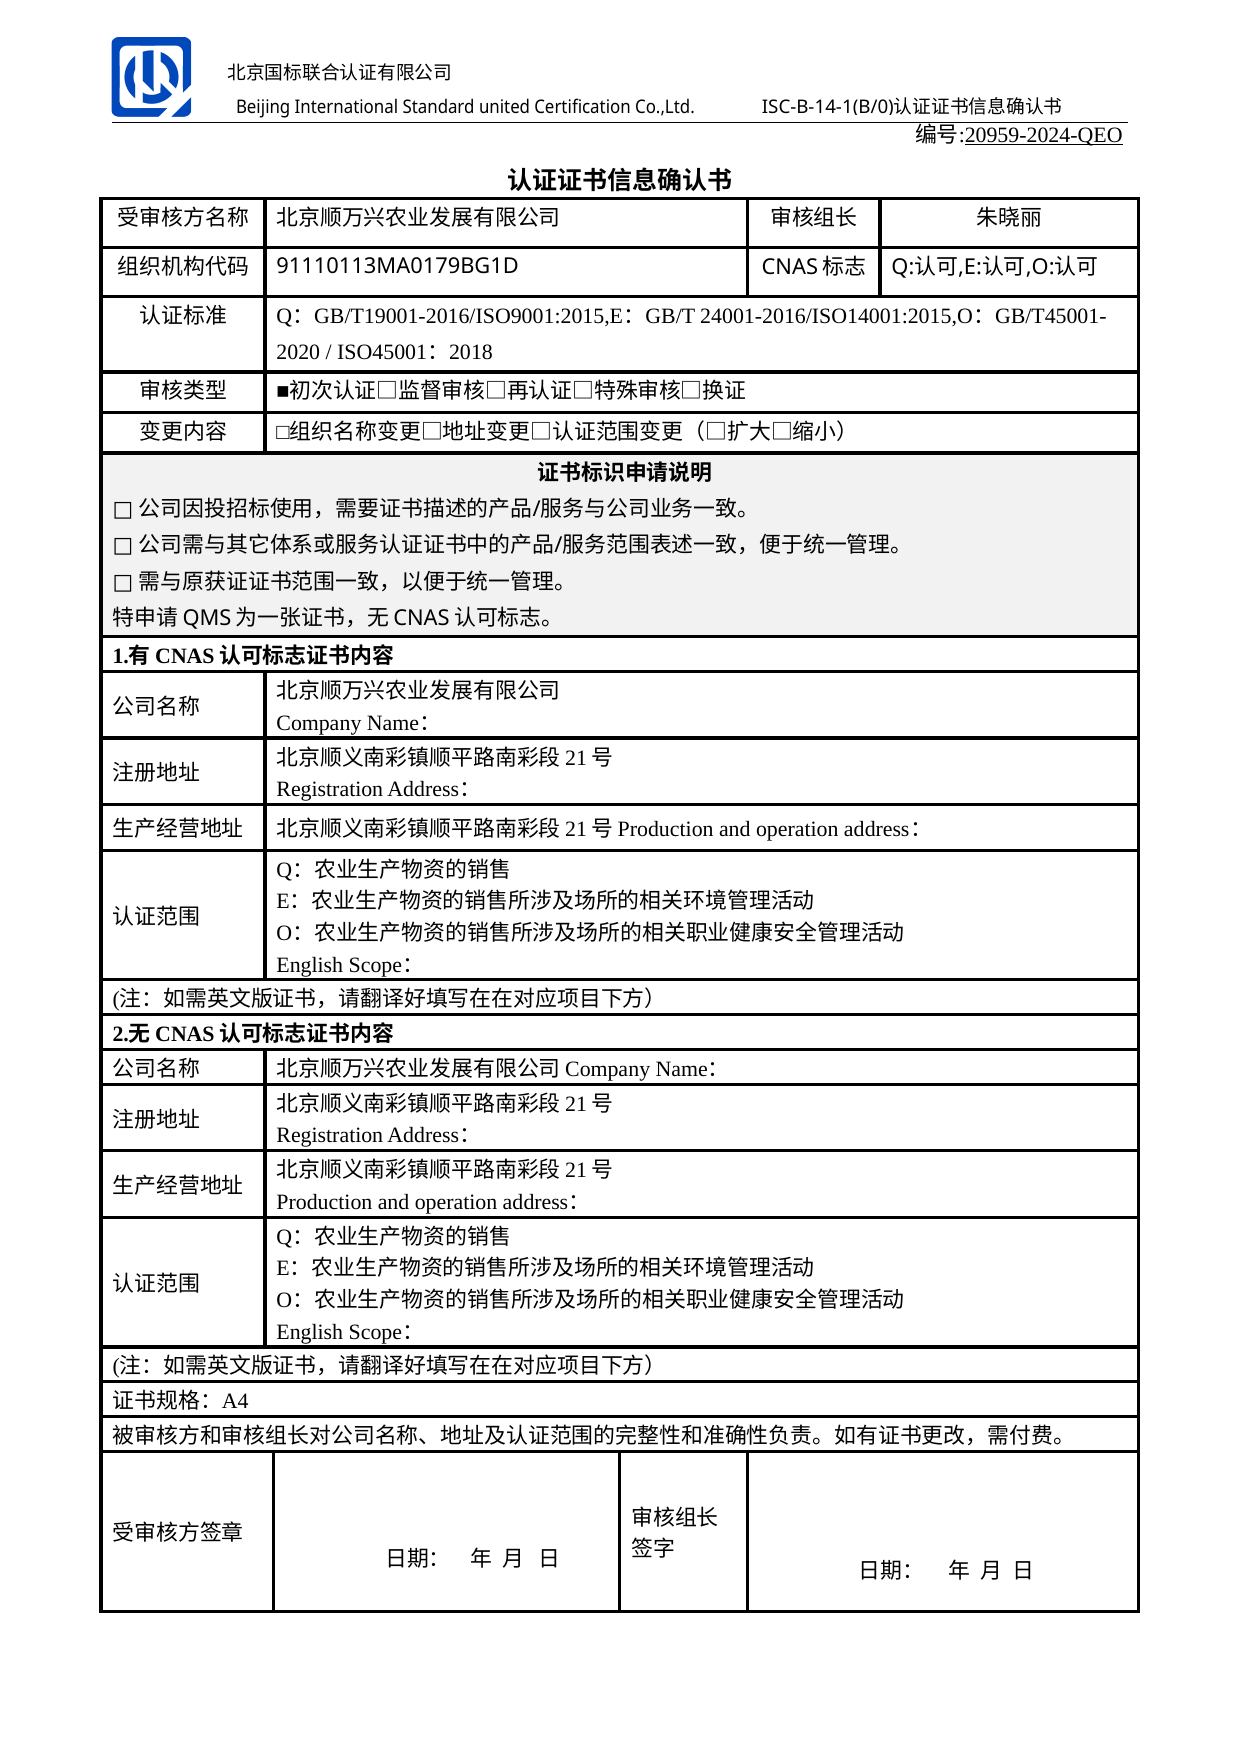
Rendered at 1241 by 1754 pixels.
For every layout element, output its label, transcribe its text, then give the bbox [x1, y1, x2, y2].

table_cell 生产经营地址 [103, 1152, 263, 1216]
table_cell 证书标识申请说明 □ 公司因投招标使用，需要证书描述的产品/服务与公司业务一致。 □ 公司需与其它体系或服务认证证书中的产品/服务范围表述一致，便于统一管理。 □ 需与原获证证书范围一致，以便于统一管理。 特申请QMS为一张证书，无CNAS认可标志。 [103, 455, 1137, 635]
table_cell 被审核方和审核组长对公司名称、地址及认证范围的完整性和准确性负责。如有证书更改，需付费。 [103, 1418, 1137, 1450]
table_cell 2.无CNAS认可标志证书内容 [103, 1016, 1137, 1048]
table_cell 认证范围 [103, 852, 263, 978]
table_cell 91110113MA0179BG1D [267, 249, 746, 295]
table_cell 北京顺万兴农业发展有限公司 Company Name： [267, 673, 1137, 736]
table_cell 日期： 年 月 日 [275, 1453, 618, 1609]
table_cell 审核类型 [103, 374, 263, 411]
table_cell ■初次认证□监督审核□再认证□特殊审核□换证 [267, 374, 1137, 411]
table_cell 北京顺义南彩镇顺平路南彩段21号Production and operation address： [267, 806, 1137, 848]
table_cell 组织机构代码 [103, 249, 263, 295]
table_header 审核组长 [749, 200, 878, 246]
table_cell 注册地址 [103, 1086, 263, 1149]
table_cell 北京顺义南彩镇顺平路南彩段21号 Registration Address： [267, 740, 1137, 803]
text 认证证书信息确认书 [112, 160, 1128, 197]
text 编号:20959-2024-QEO [112, 123, 1128, 148]
table_cell Q：GB/T19001-2016/ISO9001:2015,E：GB/T 24001-2016/ISO14001:2015,O：GB/T45001-2020 / ISO45001：2018 [267, 298, 1137, 370]
table_cell 生产经营地址 [103, 806, 263, 848]
table_cell 变更内容 [103, 414, 263, 451]
table_header 北京顺万兴农业发展有限公司 [267, 200, 746, 246]
table_cell □组织名称变更□地址变更□认证范围变更（□扩大□缩小） [267, 414, 1137, 451]
table_header 受审核方名称 [103, 200, 263, 246]
table_cell (注：如需英文版证书，请翻译好填写在在对应项目下方） [103, 1349, 1137, 1380]
table_cell 公司名称 [103, 1051, 263, 1083]
table_cell 受审核方签章 [103, 1453, 272, 1609]
table_cell Q：农业生产物资的销售 E：农业生产物资的销售所涉及场所的相关环境管理活动 O：农业生产物资的销售所涉及场所的相关职业健康安全管理活动 English Scope： [267, 852, 1137, 978]
table_cell 认证范围 [103, 1219, 263, 1345]
table_cell 审核组长签字 [621, 1453, 746, 1609]
table_cell (注：如需英文版证书，请翻译好填写在在对应项目下方） [103, 981, 1137, 1013]
table_cell CNAS标志 [749, 249, 878, 295]
table_header 朱晓丽 [882, 200, 1137, 246]
table_cell 北京顺万兴农业发展有限公司Company Name： [267, 1051, 1137, 1083]
table_cell Q:认可,E:认可,O:认可 [882, 249, 1137, 295]
table_cell 公司名称 [103, 673, 263, 736]
picture [111, 37, 192, 117]
table_cell 日期： 年 月 日 [749, 1453, 1137, 1609]
table_cell 注册地址 [103, 740, 263, 803]
table_cell 证书规格：A4 [103, 1383, 1137, 1415]
table_cell 1.有CNAS认可标志证书内容 [103, 638, 1137, 670]
table_cell 认证标准 [103, 298, 263, 370]
table_cell 北京顺义南彩镇顺平路南彩段21号 Production and operation address： [267, 1152, 1137, 1216]
table_cell Q：农业生产物资的销售 E：农业生产物资的销售所涉及场所的相关环境管理活动 O：农业生产物资的销售所涉及场所的相关职业健康安全管理活动 English Scope： [267, 1219, 1137, 1345]
table_cell 北京顺义南彩镇顺平路南彩段21号 Registration Address： [267, 1086, 1137, 1149]
